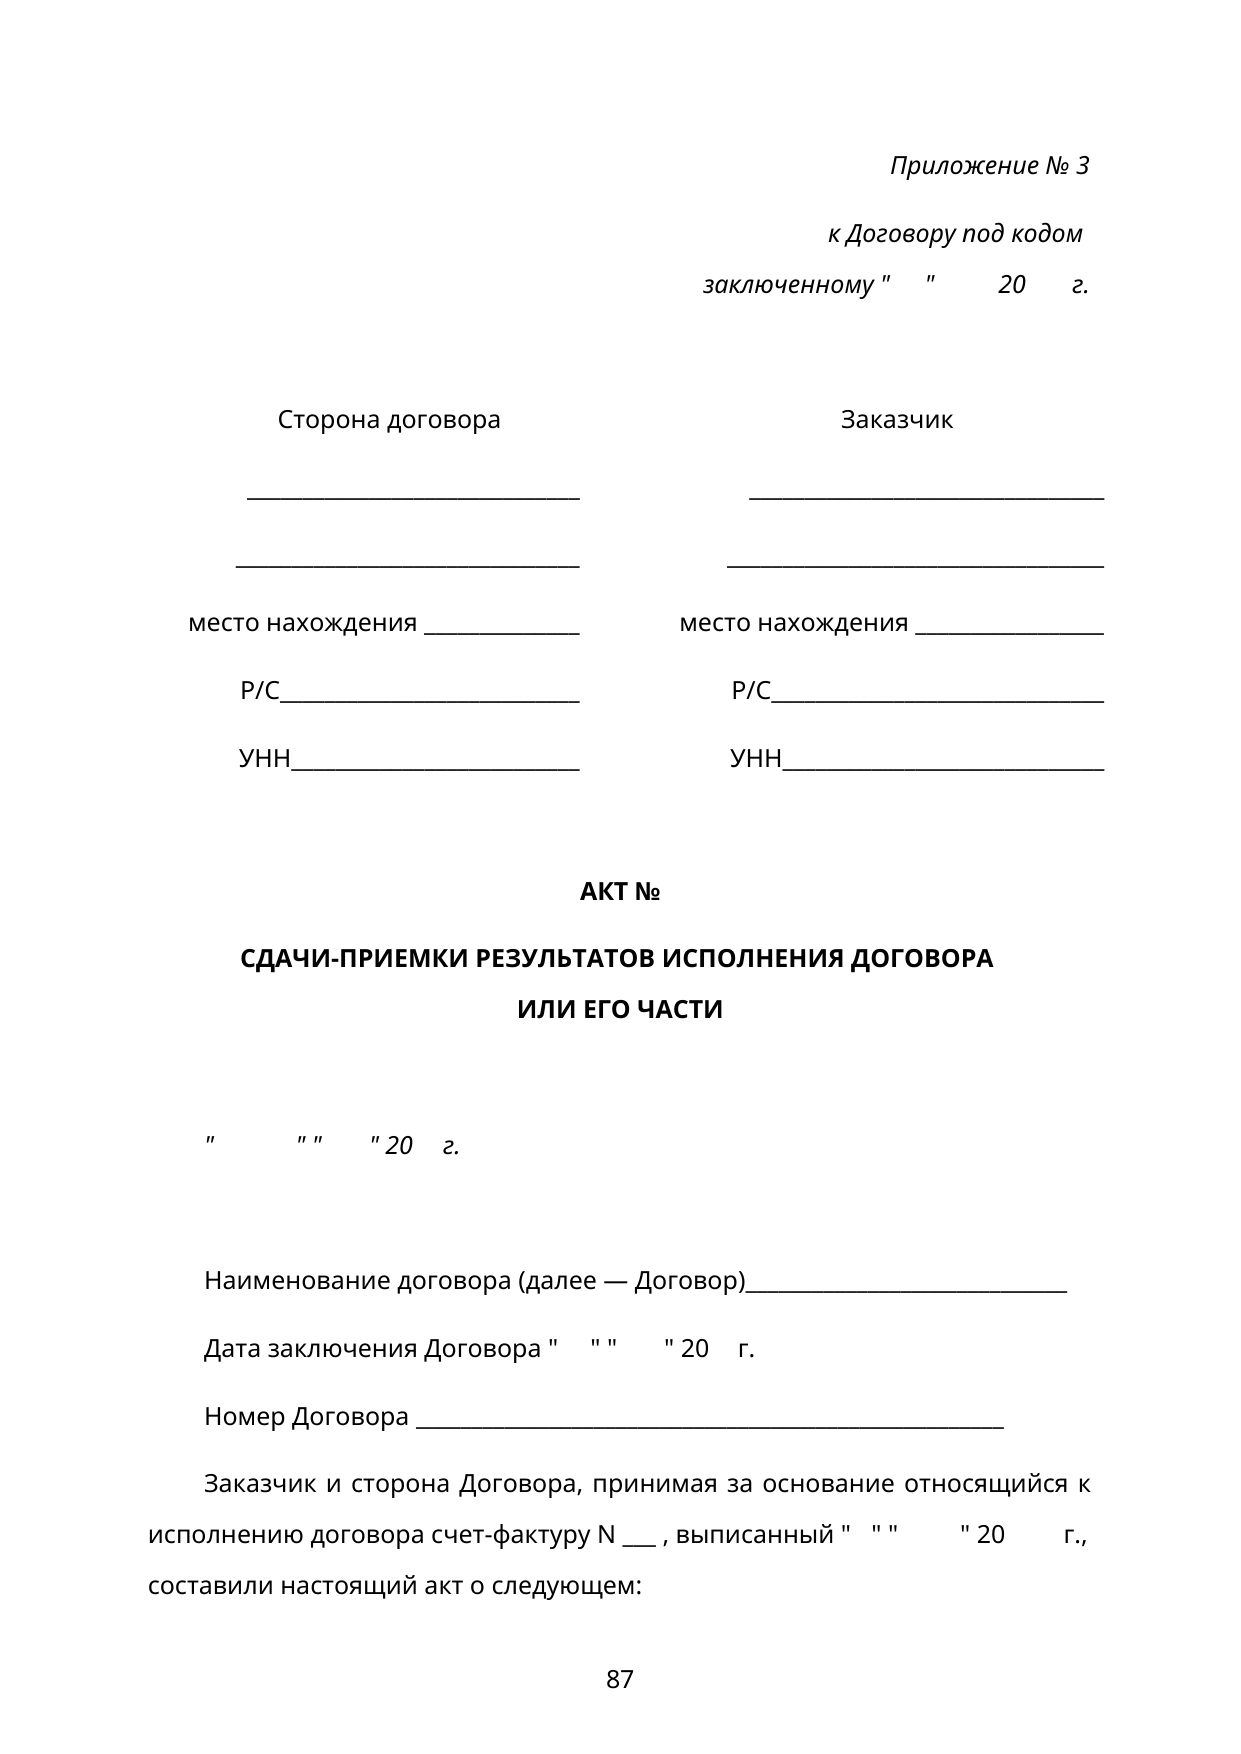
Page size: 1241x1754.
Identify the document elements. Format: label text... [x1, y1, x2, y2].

text к Договору под кодом заключенному " " 20 г. [148, 215, 1092, 301]
table_header Заказчик ________________________________ __________________________________ место нахождения _________________ Р/С______________________________ УНН_____________________________ [631, 402, 1163, 805]
text Приложение № 3 [148, 148, 1092, 182]
table_header Сторона договора ______________________________ _______________________________ место нахождения ______________ Р/С___________________________ УНН__________________________ [148, 402, 631, 805]
text Наименование договора (далее — Договор)_____________________________ [148, 1263, 1092, 1297]
text Дата заключения Договора " " " " 20 г. [148, 1330, 1092, 1364]
text Заказчик и сторона Договора, принимая за основание относящийся к исполнению договора счет-фактуру N ___ , выписанный " " " " 20 г., составили настоящий акт о следующем: [148, 1466, 1092, 1602]
text СДАЧИ-ПРИЕМКИ РЕЗУЛЬТАТОВ ИСПОЛНЕНИЯ ДОГОВОРА ИЛИ ЕГО ЧАСТИ [148, 941, 1092, 1026]
text Номер Договора _____________________________________________________ [148, 1398, 1092, 1432]
text " " " " 20 г. [148, 1127, 1092, 1161]
text АКТ № [148, 873, 1092, 907]
